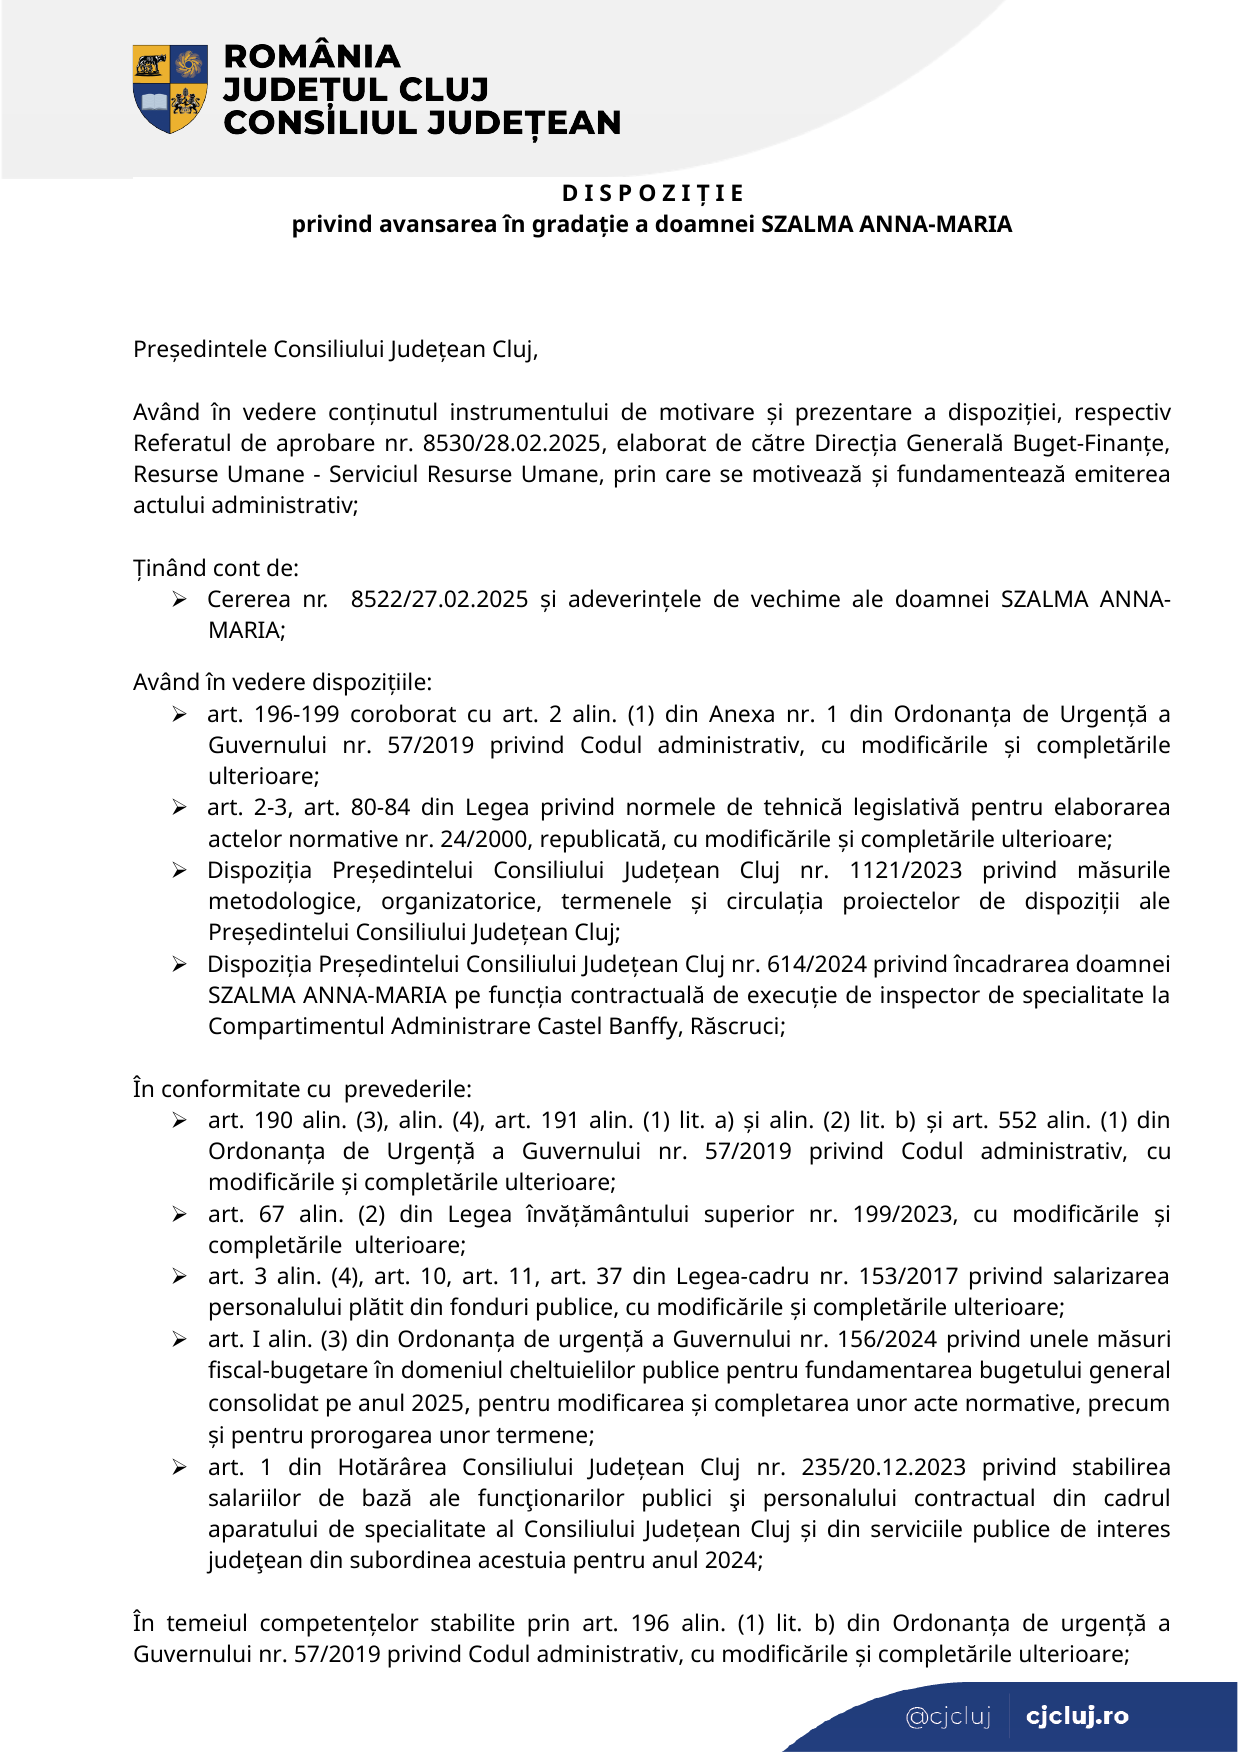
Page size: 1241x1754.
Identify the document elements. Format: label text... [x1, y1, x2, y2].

text În temeiul competențelor stabilite prin art. 196 alin. (1) lit. b) din Ordonanța de urgență a Guvernului nr. 57/2019 privind Codul administrativ, cu modificările și completările ulterioare; [133, 1607, 1172, 1669]
list art. 196-199 coroborat cu art. 2 alin. (1) din Anexa nr. 1 din Ordonanța de Urgență a Guvernului nr. 57/2019 privind Codul administrativ, cu modificările și completările ulterioare; [170, 698, 1172, 791]
text Având în vedere dispozițiile: [133, 666, 1172, 698]
text privind avansarea în gradație a doamnei SZALMA ANNA-MARIA [133, 208, 1172, 239]
picture [132, 37, 620, 143]
list Dispoziția Președintelui Consiliului Județean Cluj nr. 614/2024 privind încadrarea doamnei SZALMA ANNA-MARIA pe funcţia contractuală de execuție de inspector de specialitate la Compartimentul Administrare Castel Banffy, Răscruci; [170, 948, 1172, 1041]
list art. 3 alin. (4), art. 10, art. 11, art. 37 din Legea-cadru nr. 153/2017 privind salarizarea personalului plătit din fonduri publice, cu modificările și completările ulterioare; [170, 1260, 1172, 1323]
list art. 190 alin. (3), alin. (4), art. 191 alin. (1) lit. a) şi alin. (2) lit. b) și art. 552 alin. (1) din Ordonanța de Urgență a Guvernului nr. 57/2019 privind Codul administrativ, cu modificările și completările ulterioare; [170, 1104, 1172, 1198]
text Ținând cont de: [133, 552, 1172, 583]
list Dispoziția Președintelui Consiliului Județean Cluj nr. 1121/2023 privind măsurile metodologice, organizatorice, termenele şi circulaţia proiectelor de dispoziţii ale Preşedintelui Consiliului Judeţean Cluj; [170, 854, 1172, 948]
text Având în vedere conținutul instrumentului de motivare și prezentare a dispoziției, respectiv Referatul de aprobare nr. 8530/28.02.2025, elaborat de către Direcţia Generală Buget-Finanţe, Resurse Umane - Serviciul Resurse Umane, prin care se motivează și fundamentează emiterea actului administrativ; [133, 396, 1172, 521]
text D I S P O Z I Ţ I E [133, 177, 1172, 208]
list Cererea nr. 8522/27.02.2025 și adeverințele de vechime ale doamnei SZALMA ANNA-MARIA; [170, 583, 1172, 646]
list art. 67 alin. (2) din Legea învățământului superior nr. 199/2023, cu modificările și completările ulterioare; [170, 1198, 1172, 1260]
list art. 1 din Hotărârea Consiliului Județean Cluj nr. 235/20.12.2023 privind stabilirea salariilor de bază ale funcţionarilor publici şi personalului contractual din cadrul aparatului de specialitate al Consiliului Județean Cluj și din serviciile publice de interes judeţean din subordinea acestuia pentru anul 2024; [170, 1450, 1172, 1575]
text În conformitate cu prevederile: [133, 1073, 1172, 1104]
text Preşedintele Consiliului Judeţean Cluj, [133, 333, 1172, 364]
picture [781, 1682, 1238, 1752]
list art. 2-3, art. 80-84 din Legea privind normele de tehnică legislativă pentru elaborarea actelor normative nr. 24/2000, republicată, cu modificările și completările ulterioare; [170, 791, 1172, 854]
list art. I alin. (3) din Ordonanța de urgență a Guvernului nr. 156/2024 privind unele măsuri fiscal-bugetare în domeniul cheltuielilor publice pentru fundamentarea bugetului general consolidat pe anul 2025, pentru modificarea şi completarea unor acte normative, precum şi pentru prorogarea unor termene; [170, 1323, 1172, 1450]
